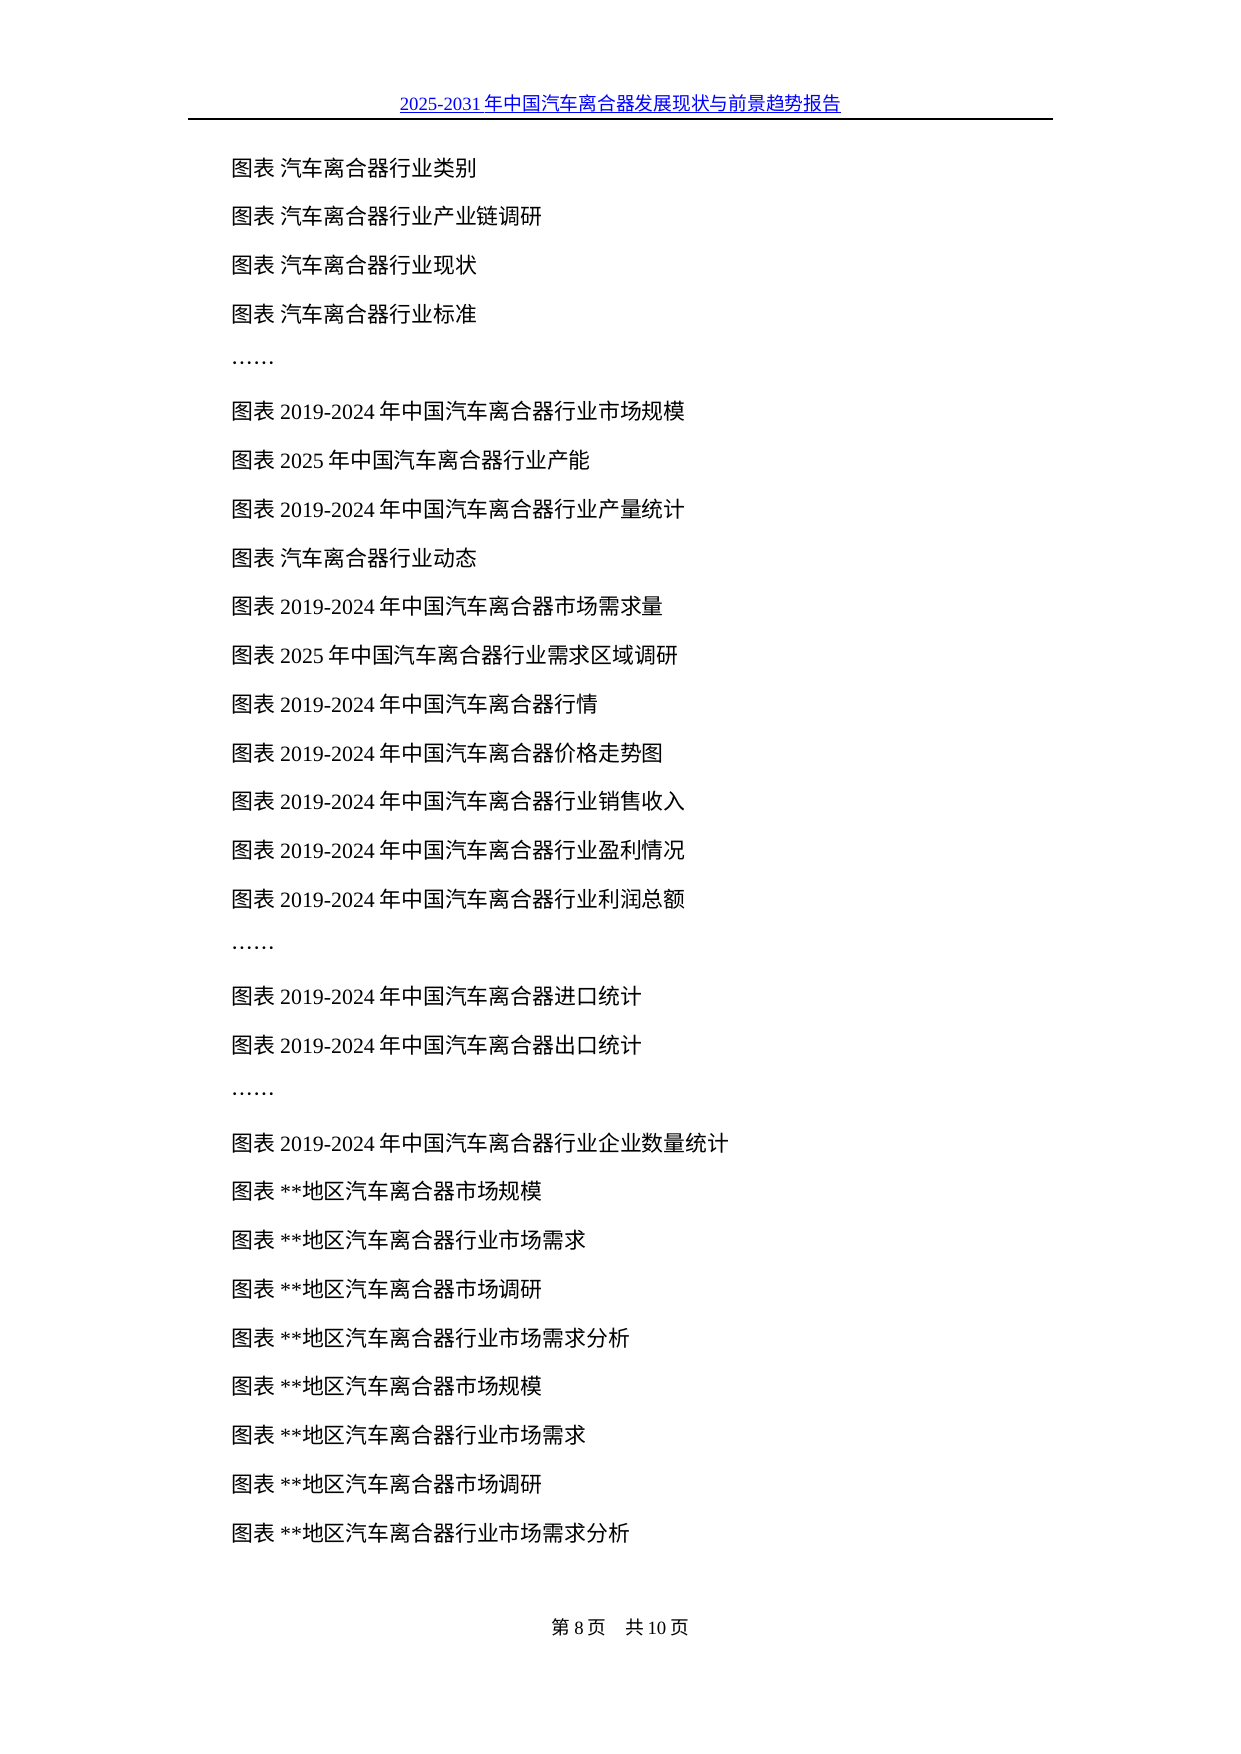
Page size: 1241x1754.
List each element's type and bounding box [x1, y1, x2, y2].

text [187, 150, 1053, 1548]
